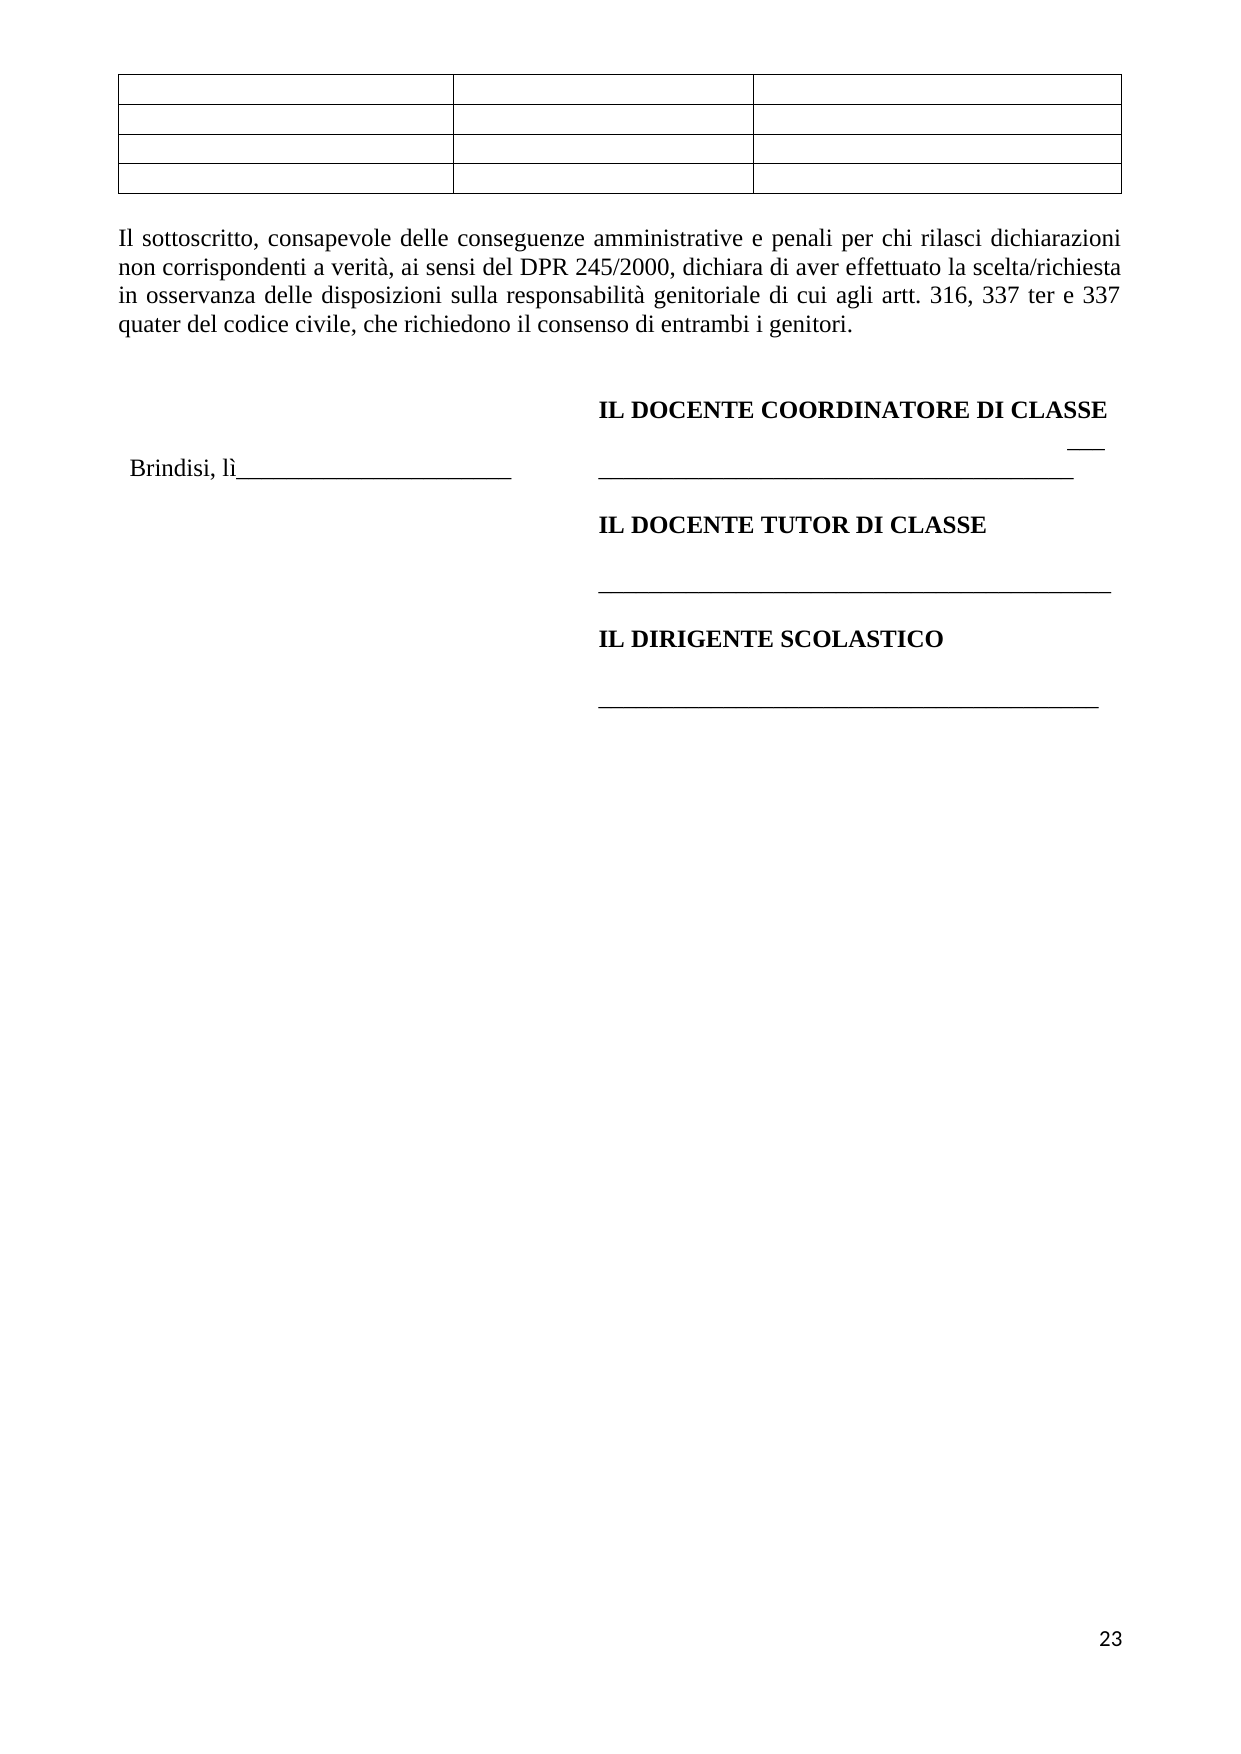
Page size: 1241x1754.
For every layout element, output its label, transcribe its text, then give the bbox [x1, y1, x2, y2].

table_cell [119, 164, 453, 193]
table_cell [754, 135, 1121, 163]
table_cell [454, 164, 753, 193]
table_cell [119, 75, 453, 104]
table_cell [754, 105, 1121, 133]
table_cell [119, 105, 453, 133]
text Il sottoscritto, consapevole delle conseguenze amministrative e penali per chi rilasci dichiarazioni non corrispondenti a verità, ai sensi del DPR 245/2000, dichiara di aver effettuato la scelta/richiesta in osservanza delle disposizioni sulla responsabilità genitoriale di cui agli artt. 316, 337 ter e 337 quater del codice civile, che richiedono il consenso di entrambi i genitori. [118, 223, 1122, 338]
table_header IL DOCENTE COORDINATORE DI CLASSE _________________________________________ IL DOCENTE TUTOR DI CLASSE _________________________________________ IL DIRIGENTE SCOLASTICO ________________________________________ [587, 395, 1122, 797]
table_cell [119, 135, 453, 163]
table_cell [454, 135, 753, 163]
table_cell [754, 75, 1121, 104]
table_cell [454, 105, 753, 133]
table_cell [454, 75, 753, 104]
table_cell [754, 164, 1121, 193]
table_header Brindisi, lì______________________ [118, 395, 587, 797]
